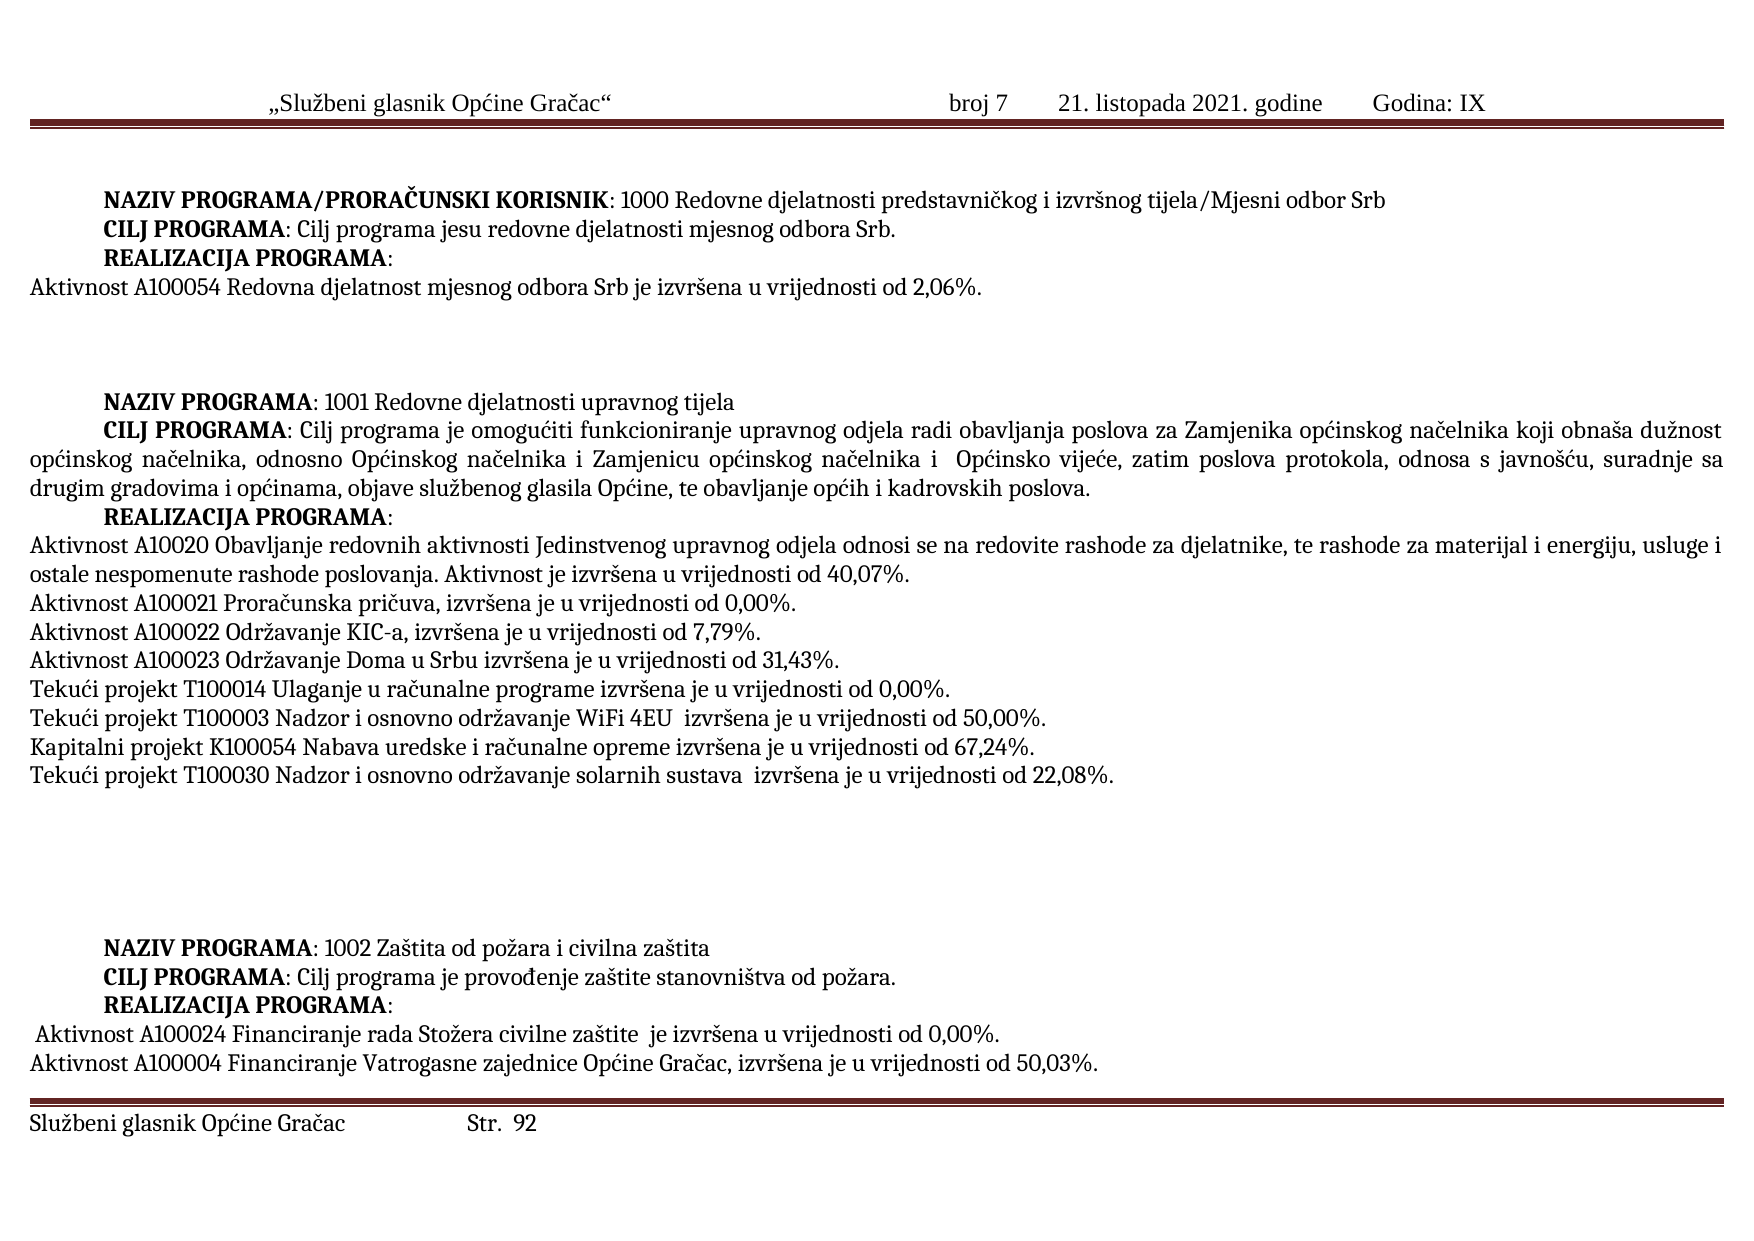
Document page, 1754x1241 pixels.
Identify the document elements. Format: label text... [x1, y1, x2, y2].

text Aktivnost A10020 Obavljanje redovnih aktivnosti Jedinstvenog upravnog odjela odnosi se na redovite rashode za djelatnike, te rashode za materijal i energiju, usluge i ostale nespomenute rashode poslovanja. Aktivnost je izvršena u vrijednosti od 40,07%. [29, 531, 1724, 589]
text REALIZACIJA PROGRAMA: [29, 244, 1724, 272]
text Aktivnost A100021 Proračunska pričuva, izvršena je u vrijednosti od 0,00%. [29, 589, 1724, 617]
text Tekući projekt T100030 Nadzor i osnovno održavanje solarnih sustava izvršena je u vrijednosti od 22,08%. [29, 761, 1724, 790]
text CILJ PROGRAMA: Cilj programa je omogućiti funkcioniranje upravnog odjela radi obavljanja poslova za Zamjenika općinskog načelnika koji obnaša dužnost općinskog načelnika, odnosno Općinskog načelnika i Zamjenicu općinskog načelnika i Općinsko vijeće, zatim poslova protokola, odnosa s javnošću, suradnje sa drugim gradovima i općinama, objave službenog glasila Općine, te obavljanje općih i kadrovskih poslova. [29, 416, 1724, 502]
text CILJ PROGRAMA: Cilj programa je provođenje zaštite stanovništva od požara. [29, 962, 1724, 991]
text REALIZACIJA PROGRAMA: [29, 502, 1724, 531]
text NAZIV PROGRAMA: 1002 Zaštita od požara i civilna zaštita [29, 934, 1724, 962]
text REALIZACIJA PROGRAMA: [29, 991, 1724, 1020]
text Tekući projekt T100014 Ulaganje u računalne programe izvršena je u vrijednosti od 0,00%. [29, 675, 1724, 704]
text Aktivnost A100022 Održavanje KIC-a, izvršena je u vrijednosti od 7,79%. [29, 617, 1724, 646]
text CILJ PROGRAMA: Cilj programa jesu redovne djelatnosti mjesnog odbora Srb. [29, 215, 1724, 244]
text Kapitalni projekt K100054 Nabava uredske i računalne opreme izvršena je u vrijednosti od 67,24%. [29, 732, 1724, 761]
text Aktivnost A100023 Održavanje Doma u Srbu izvršena je u vrijednosti od 31,43%. [29, 646, 1724, 675]
text Aktivnost A100004 Financiranje Vatrogasne zajednice Općine Gračac, izvršena je u vrijednosti od 50,03%. [29, 1049, 1724, 1077]
text Tekući projekt T100003 Nadzor i osnovno održavanje WiFi 4EU izvršena je u vrijednosti od 50,00%. [29, 704, 1724, 732]
text Aktivnost A100054 Redovna djelatnost mjesnog odbora Srb je izvršena u vrijednosti od 2,06%. [29, 272, 1724, 301]
text Aktivnost A100024 Financiranje rada Stožera civilne zaštite je izvršena u vrijednosti od 0,00%. [29, 1020, 1724, 1049]
text NAZIV PROGRAMA: 1001 Redovne djelatnosti upravnog tijela [29, 387, 1724, 416]
text NAZIV PROGRAMA/PRORAČUNSKI KORISNIK: 1000 Redovne djelatnosti predstavničkog i izvršnog tijela/Mjesni odbor Srb [29, 186, 1724, 215]
